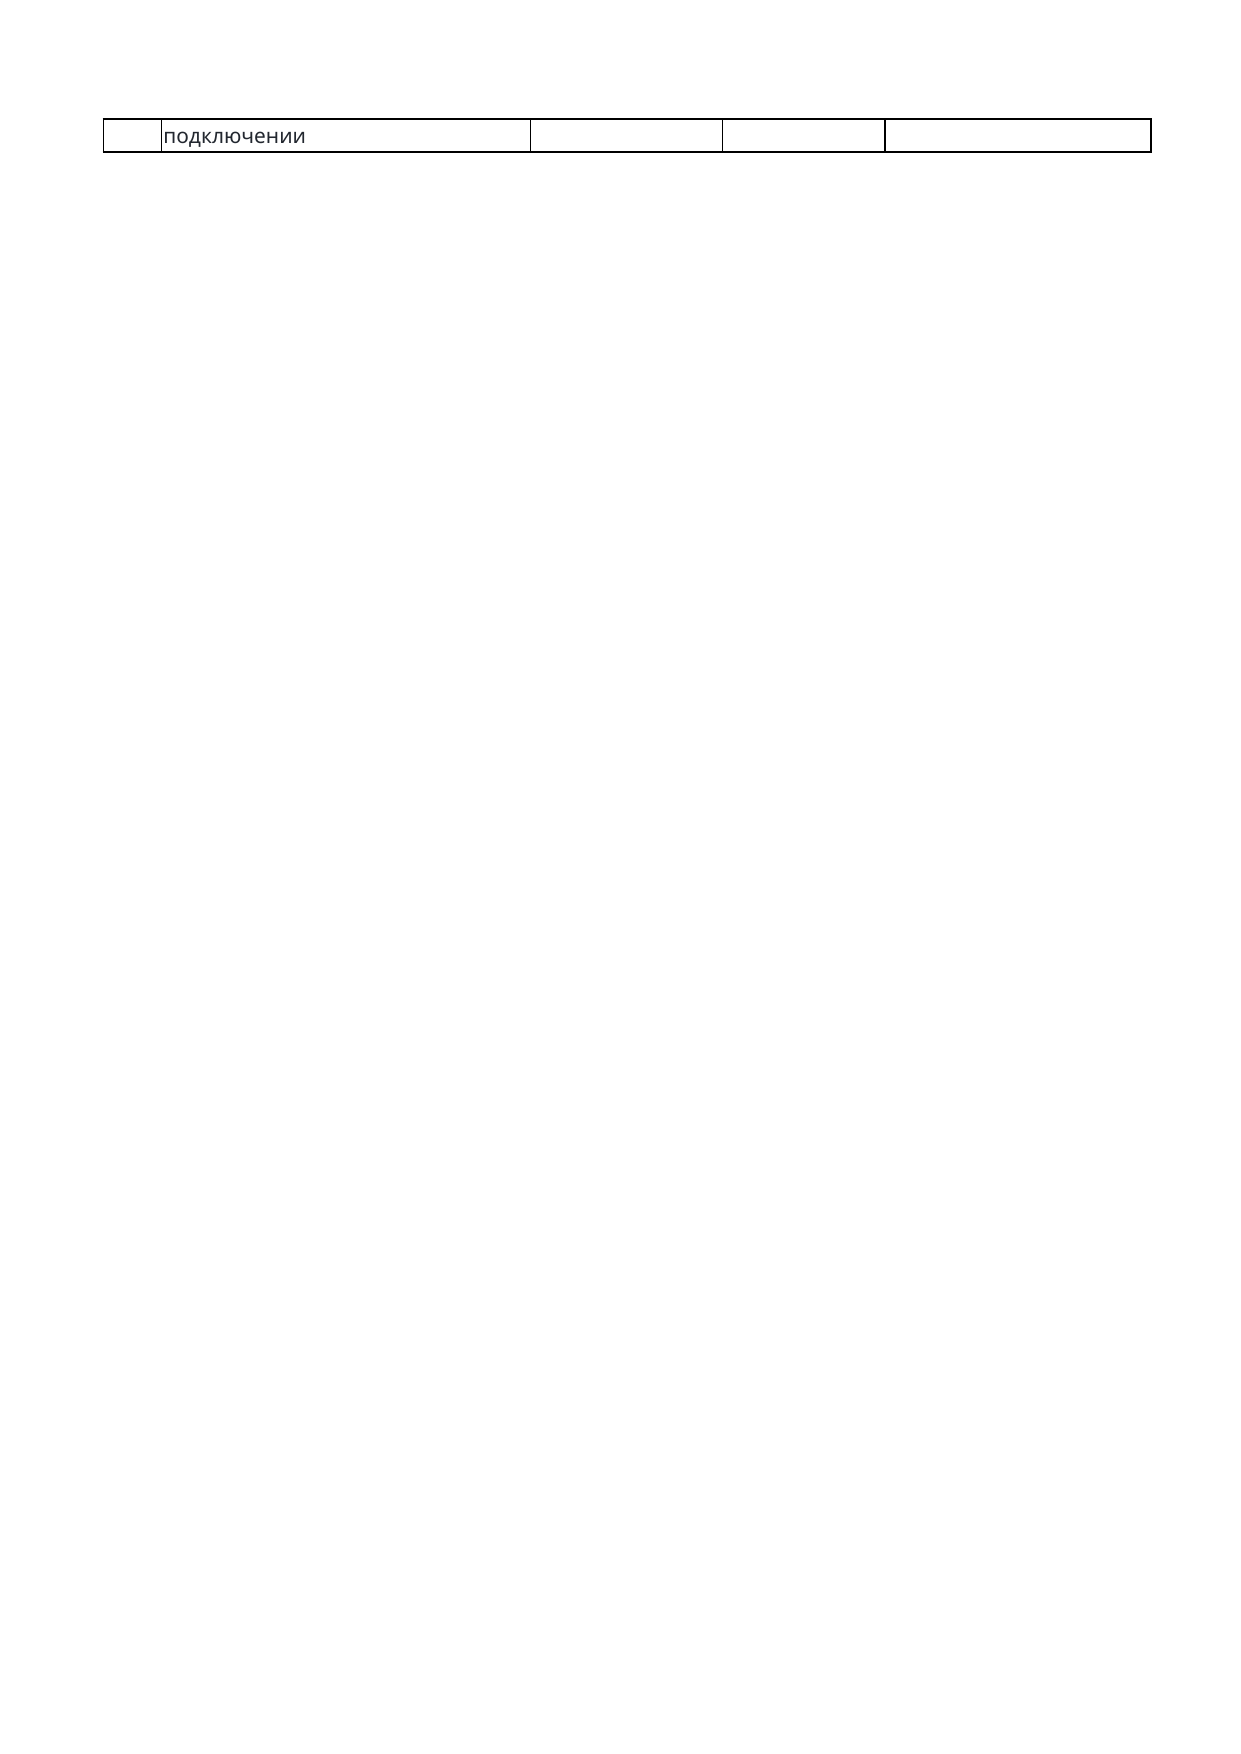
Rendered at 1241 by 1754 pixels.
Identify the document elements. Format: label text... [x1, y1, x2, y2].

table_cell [162, 120, 530, 151]
table_cell дн. [531, 120, 722, 151]
table_cell 6 [104, 120, 161, 151]
table_cell 20 [723, 120, 884, 151]
table_cell [886, 120, 1150, 151]
